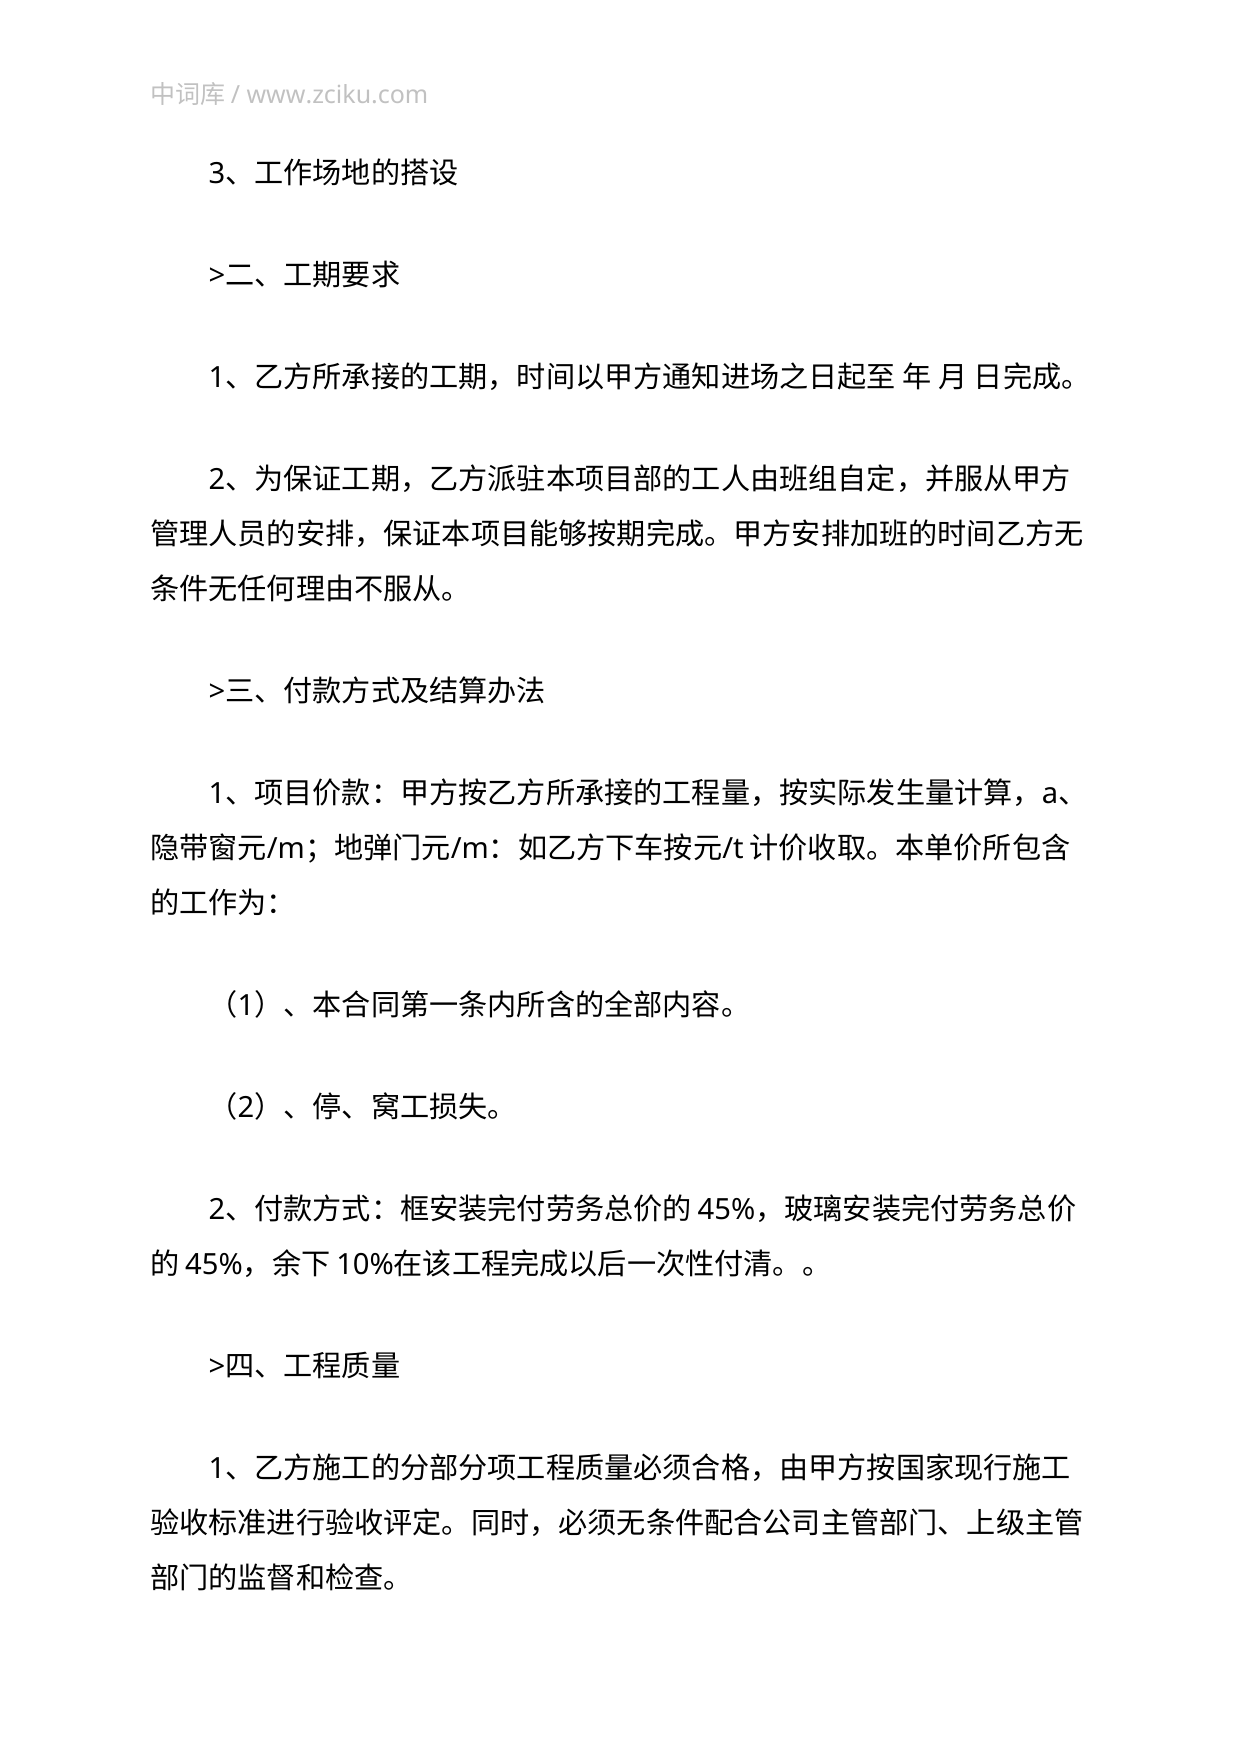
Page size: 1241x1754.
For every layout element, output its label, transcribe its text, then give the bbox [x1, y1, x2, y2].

text >二、工期要求 [150, 252, 1090, 294]
text 1、乙方所承接的工期，时间以甲方通知进场之日起至 年 月 日完成。 [150, 354, 1090, 396]
text 1、乙方施工的分部分项工程质量必须合格，由甲方按国家现行施工验收标准进行验收评定。同时，必须无条件配合公司主管部门、上级主管部门的监督和检查。 [150, 1444, 1090, 1596]
text （1）、本合同第一条内所含的全部内容。 [150, 981, 1090, 1024]
text >四、工程质量 [150, 1342, 1090, 1385]
text >三、付款方式及结算办法 [150, 668, 1090, 710]
text （2）、停、窝工损失。 [150, 1083, 1090, 1126]
text 3、工作场地的搭设 [150, 150, 1090, 192]
text 2、付款方式：框安装完付劳务总价的45%，玻璃安装完付劳务总价的45%，余下10%在该工程完成以后一次性付清。。 [150, 1185, 1090, 1283]
text 1、项目价款：甲方按乙方所承接的工程量，按实际发生量计算，a、隐带窗元/m；地弹门元/m：如乙方下车按元/t计价收取。本单价所包含的工作为： [150, 769, 1090, 922]
text 2、为保证工期，乙方派驻本项目部的工人由班组自定，并服从甲方管理人员的安排，保证本项目能够按期完成。甲方安排加班的时间乙方无条件无任何理由不服从。 [150, 456, 1090, 608]
